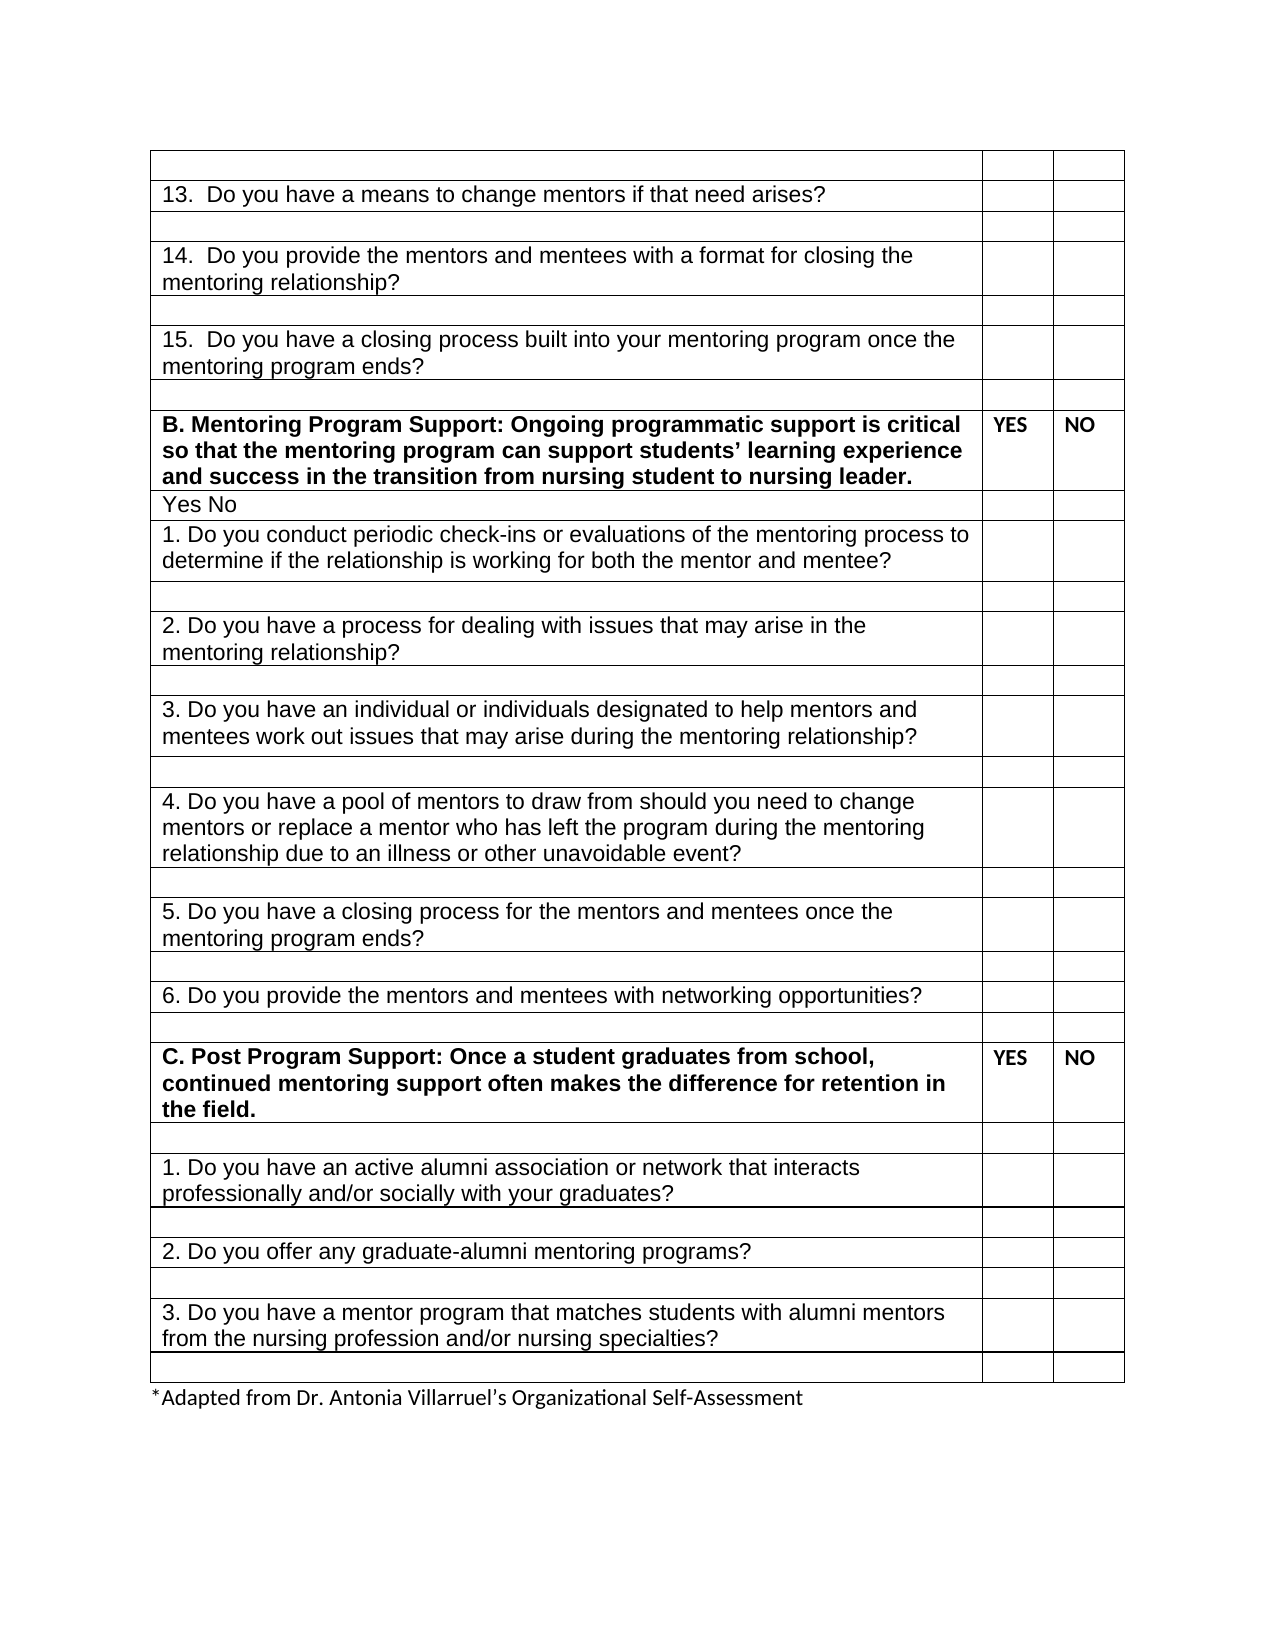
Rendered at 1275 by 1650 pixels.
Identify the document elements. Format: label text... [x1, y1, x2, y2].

table_cell 4. Do you have a pool of mentors to draw from should you need to change mentors or replace a mentor who has left the program during the mentoring relationship due to an illness or other unavoidable event? [151, 788, 982, 867]
table_cell [983, 1268, 1053, 1298]
table_cell [1054, 612, 1124, 665]
table_cell YES [983, 1043, 1053, 1122]
table_cell [1054, 296, 1124, 325]
table_cell [983, 612, 1053, 665]
table_cell [983, 1299, 1053, 1351]
table_cell [151, 1123, 982, 1153]
table_cell [1054, 212, 1124, 241]
table_cell YES [983, 411, 1053, 490]
table_cell [151, 1268, 982, 1298]
table_cell [983, 296, 1053, 325]
table_cell [1054, 1208, 1124, 1237]
table_cell [151, 582, 982, 611]
table_cell [983, 582, 1053, 611]
table_cell 14. Do you provide the mentors and mentees with a format for closing the mentoring relationship? [151, 242, 982, 295]
table_cell [1054, 757, 1124, 787]
table_cell [983, 788, 1053, 867]
table_cell [1054, 788, 1124, 867]
table_cell 13. Do you have a means to change mentors if that need arises? [151, 181, 982, 211]
table_cell C. Post Program Support: Once a student graduates from school, continued mentoring support often makes the difference for retention in the field. [151, 1043, 982, 1122]
table_cell NO [1054, 411, 1124, 490]
table_cell [1054, 1268, 1124, 1298]
table_cell [1054, 952, 1124, 981]
table_cell [983, 151, 1053, 180]
table_cell [1054, 242, 1124, 295]
table_cell [1054, 982, 1124, 1012]
table_cell [1054, 380, 1124, 409]
table_cell [151, 666, 982, 695]
table_cell [1054, 898, 1124, 951]
table_cell [151, 1208, 982, 1237]
table_cell [1054, 521, 1124, 581]
table_cell [983, 1208, 1053, 1237]
table_cell B. Mentoring Program Support: Ongoing programmatic support is critical so that the mentoring program can support students’ learning experience and success in the transition from nursing student to nursing leader. [151, 411, 982, 490]
table_cell [983, 868, 1053, 897]
table_cell [983, 326, 1053, 379]
table_cell [983, 696, 1053, 756]
table_cell [983, 1154, 1053, 1206]
table_cell [1054, 868, 1124, 897]
table_cell [983, 491, 1053, 520]
table_cell [1054, 491, 1124, 520]
table_cell [983, 1353, 1053, 1382]
table_cell [1054, 1238, 1124, 1267]
table_cell [983, 1123, 1053, 1153]
table_cell 3. Do you have a mentor program that matches students with alumni mentors from the nursing profession and/or nursing specialties? [151, 1299, 982, 1351]
table_cell [1054, 582, 1124, 611]
text *Adapted from Dr. Antonia Villarruel’s Organizational Self-Assessment [150, 1383, 1125, 1411]
table_cell [151, 1013, 982, 1042]
table_cell 1. Do you have an active alumni association or network that interacts professionally and/or socially with your graduates? [151, 1154, 982, 1206]
table_cell [983, 380, 1053, 409]
table_cell 2. Do you have a process for dealing with issues that may arise in the mentoring relationship? [151, 612, 982, 665]
table_cell [151, 151, 982, 180]
table_cell [151, 952, 982, 981]
table_cell 6. Do you provide the mentors and mentees with networking opportunities? [151, 982, 982, 1012]
table_cell [983, 1013, 1053, 1042]
table_cell [151, 868, 982, 897]
table_cell [983, 1238, 1053, 1267]
table_cell [983, 521, 1053, 581]
table_cell [1054, 151, 1124, 180]
table_cell [983, 666, 1053, 695]
table_cell [983, 242, 1053, 295]
table_cell [1054, 1123, 1124, 1153]
table_cell [983, 982, 1053, 1012]
table_cell 2. Do you offer any graduate-alumni mentoring programs? [151, 1238, 982, 1267]
table_cell NO [1054, 1043, 1124, 1122]
table_cell 15. Do you have a closing process built into your mentoring program once the mentoring program ends? [151, 326, 982, 379]
table_cell [1054, 1299, 1124, 1351]
table_cell [1054, 1353, 1124, 1382]
table_cell 1. Do you conduct periodic check-ins or evaluations of the mentoring process to determine if the relationship is working for both the mentor and mentee? [151, 521, 982, 581]
table_cell [1054, 326, 1124, 379]
table_cell [1054, 181, 1124, 211]
table_cell [151, 212, 982, 241]
table_cell [151, 757, 982, 787]
table_cell [983, 952, 1053, 981]
table_cell [983, 212, 1053, 241]
table_cell [151, 380, 982, 409]
table_cell [983, 181, 1053, 211]
table_cell 5. Do you have a closing process for the mentors and mentees once the mentoring program ends? [151, 898, 982, 951]
table_cell 3. Do you have an individual or individuals designated to help mentors and mentees work out issues that may arise during the mentoring relationship? [151, 696, 982, 756]
table_cell [1054, 666, 1124, 695]
table_cell [983, 757, 1053, 787]
table_cell [1054, 1154, 1124, 1206]
table_cell [1054, 696, 1124, 756]
table_cell [151, 1353, 982, 1382]
table_cell [1054, 1013, 1124, 1042]
table_cell [151, 296, 982, 325]
table_cell Yes No [151, 491, 982, 520]
table_cell [983, 898, 1053, 951]
